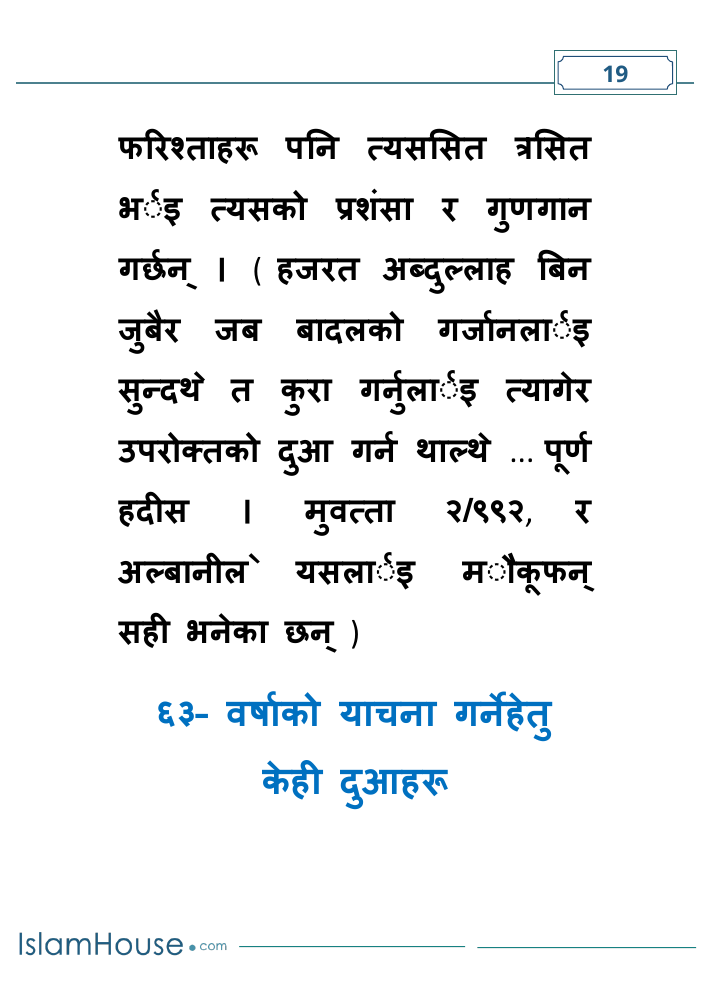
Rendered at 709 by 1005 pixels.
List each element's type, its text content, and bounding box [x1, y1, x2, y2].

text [118, 118, 591, 658]
text ६३– वर्षाको याचना गर्नेहेतु केही दुआहरू [118, 679, 591, 811]
picture [12, 928, 466, 961]
picture [471, 929, 697, 962]
